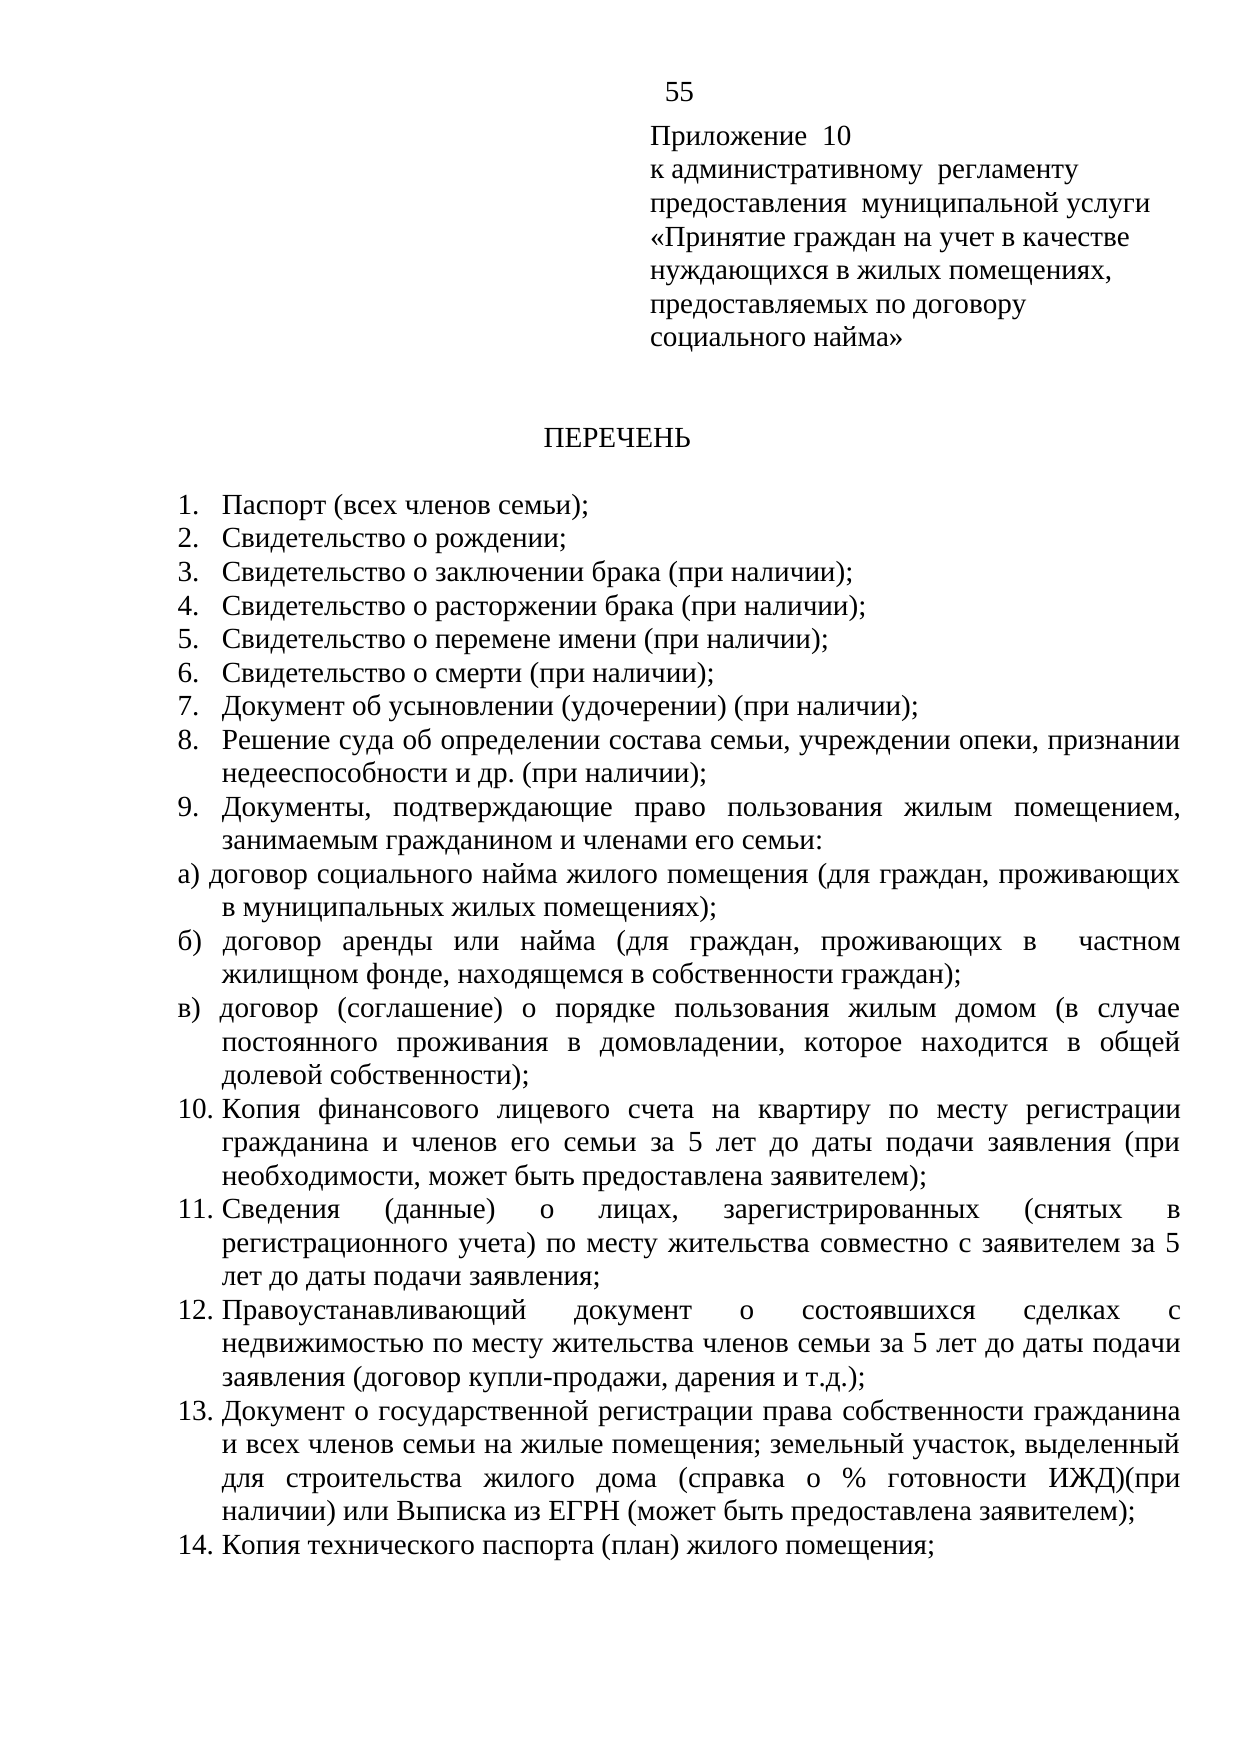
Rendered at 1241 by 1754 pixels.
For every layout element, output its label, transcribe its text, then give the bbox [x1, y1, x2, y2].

list Свидетельство о расторжении брака (при наличии); [177, 588, 1181, 621]
list Свидетельство о перемене имени (при наличии); [177, 621, 1181, 655]
text Приложение 10 [650, 118, 1181, 152]
list Документ о государственной регистрации права собственности гражданина и всех членов семьи на жилые помещения; земельный участок, выделенный для строительства жилого дома (справка о % готовности ИЖД)(при наличии) или Выписка из ЕГРН (может быть предоставлена заявителем); [177, 1393, 1181, 1527]
list Свидетельство о смерти (при наличии); [177, 655, 1181, 688]
text в) договор (соглашение) о порядке пользования жилым домом (в случае постоянного проживания в домовладении, которое находится в общей долевой собственности); [177, 990, 1181, 1091]
list Документ об усыновлении (удочерении) (при наличии); [177, 688, 1181, 722]
list Свидетельство о заключении брака (при наличии); [177, 554, 1181, 588]
list Копия технического паспорта (план) жилого помещения; [177, 1527, 1181, 1560]
list Решение суда об определении состава семьи, учреждении опеки, признании недееспособности и др. (при наличии); [177, 722, 1181, 789]
text к административному регламенту предоставления муниципальной услуги «Принятие граждан на учет в качестве нуждающихся в жилых помещениях, предоставляемых по договору социального найма» [650, 152, 1181, 353]
list Копия финансового лицевого счета на квартиру по месту регистрации гражданина и членов его семьи за 5 лет до даты подачи заявления (при необходимости, может быть предоставлена заявителем); [177, 1091, 1181, 1191]
list Паспорт (всех членов семьи); [177, 487, 1181, 521]
text а) договор социального найма жилого помещения (для граждан, проживающих в муниципальных жилых помещениях); [177, 856, 1181, 923]
list Правоустанавливающий документ о состоявшихся сделках с недвижимостью по месту жительства членов семьи за 5 лет до даты подачи заявления (договор купли-продажи, дарения и т.д.); [177, 1292, 1181, 1393]
list Документы, подтверждающие право пользования жилым помещением, занимаемым гражданином и членами его семьи: [177, 789, 1181, 856]
list Сведения (данные) о лицах, зарегистрированных (снятых в регистрационного учета) по месту жительства совместно с заявителем за 5 лет до даты подачи заявления; [177, 1191, 1181, 1292]
list Свидетельство о рождении; [177, 521, 1181, 554]
text б) договор аренды или найма (для граждан, проживающих в частном жилищном фонде, находящемся в собственности граждан); [177, 923, 1181, 990]
text ПЕРЕЧЕНЬ [295, 420, 1152, 453]
